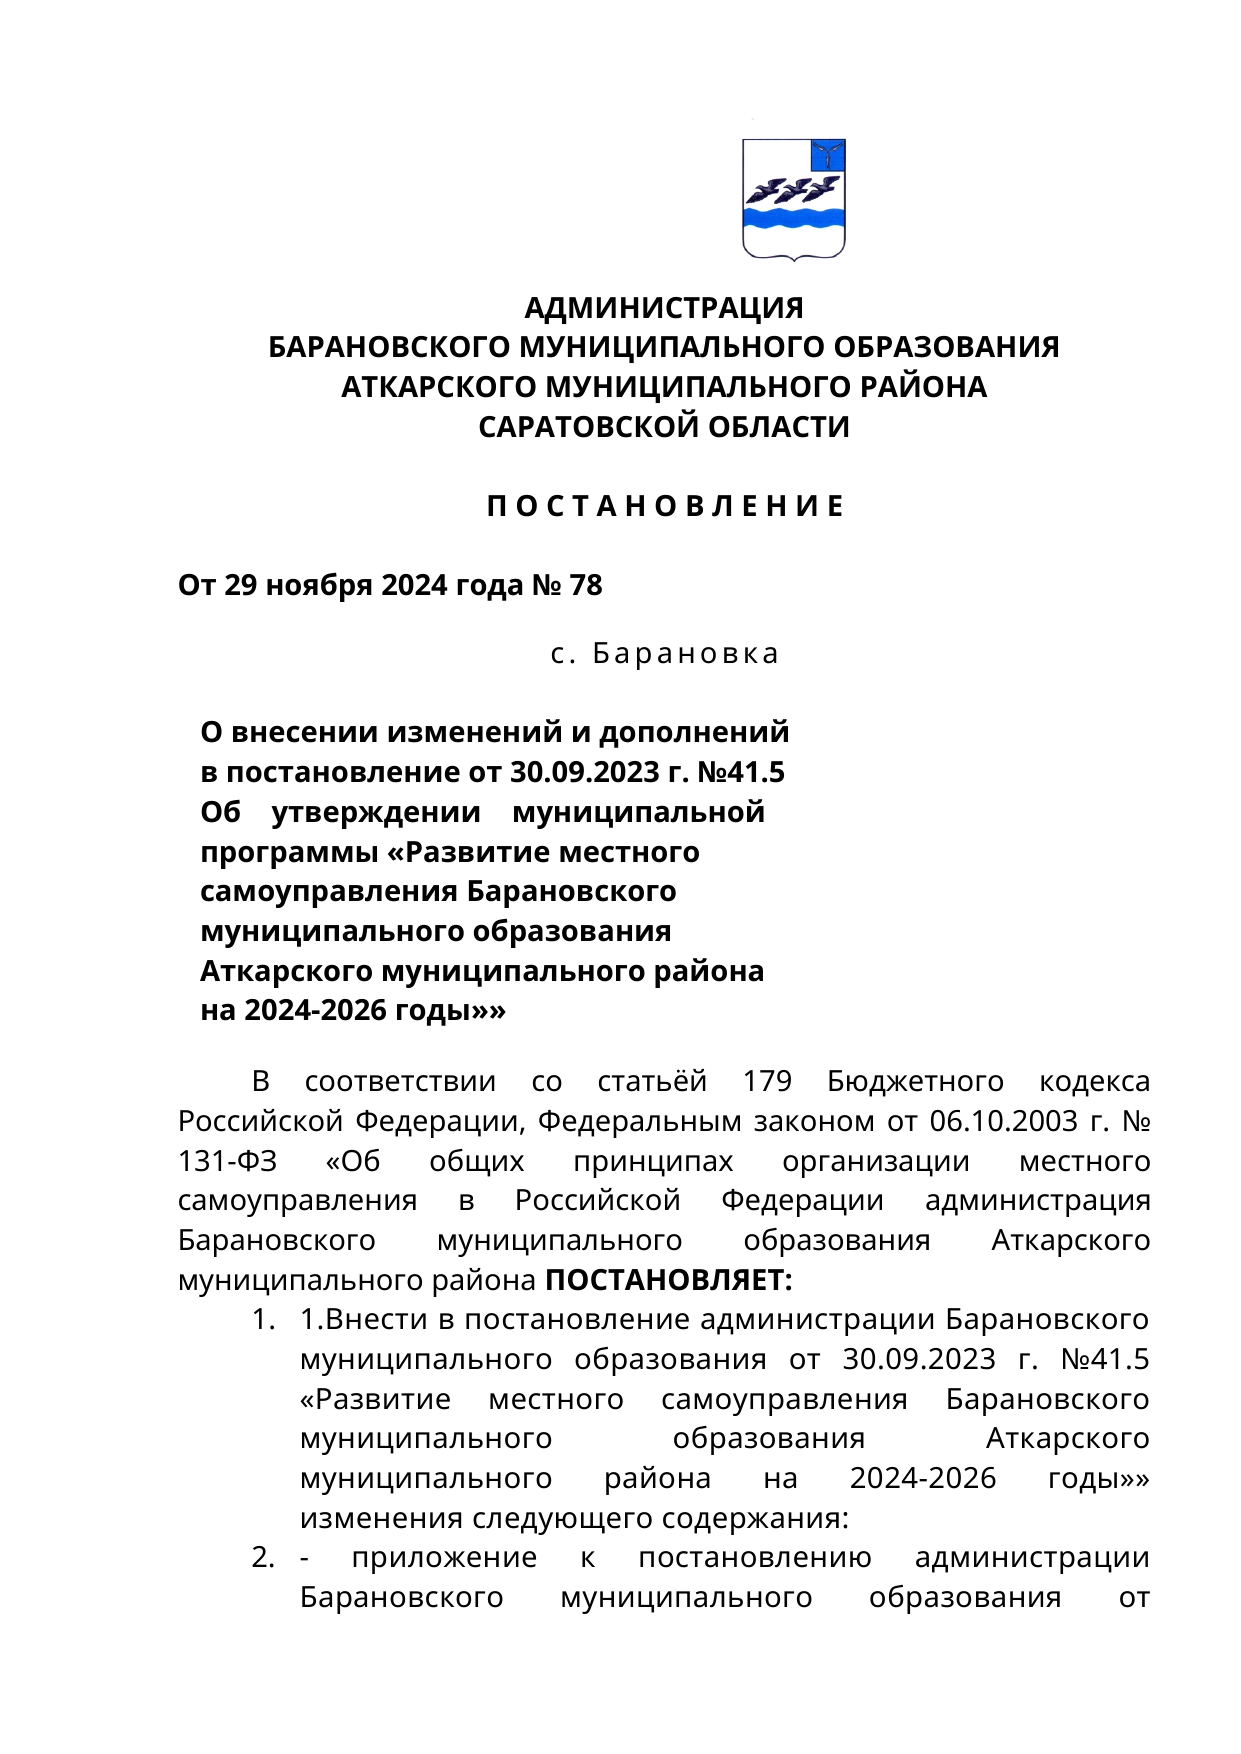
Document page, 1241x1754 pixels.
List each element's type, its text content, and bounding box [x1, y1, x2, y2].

list 1.Внести в постановление администрации Барановского муниципального образования от 30.09.2023 г. №41.5 «Развитие местного самоуправления Барановского муниципального образования Аткарского муниципального района на 2024-2026 годы»» изменения следующего содержания: [251, 1299, 1152, 1537]
text САРАТОВСКОЙ ОБЛАСТИ [177, 406, 1152, 446]
text БАРАНОВСКОГО МУНИЦИПАЛЬНОГО ОБРАЗОВАНИЯ [177, 327, 1152, 366]
text АДМИНИСТРАЦИЯ [177, 287, 1152, 327]
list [251, 1537, 1152, 1616]
picture [738, 118, 853, 287]
text П О С Т А Н О В Л Е Н И Е [177, 485, 1152, 525]
table_header О внесении изменений и дополнений в постановление от 30.09.2023 г. №41.5 Об утверждении муниципальной программы «Развитие местного самоуправления Барановского муниципального образования Аткарского муниципального района на 2024-2026 годы»» [189, 712, 818, 1061]
text В соответствии со статьёй 179 Бюджетного кодекса Российской Федерации, Федеральным законом от 06.10.2003 г. № 131-ФЗ «Об общих принципах организации местного самоуправления в Российской Федерации администрация Барановского муниципального образования Аткарского муниципального района ПОСТАНОВЛЯЕТ: [177, 1061, 1152, 1299]
text АТКАРСКОГО МУНИЦИПАЛЬНОГО РАЙОНА [177, 366, 1152, 406]
text От 29 ноября 2024 года № 78 [177, 565, 1152, 604]
text с. Барановка [177, 632, 1152, 672]
